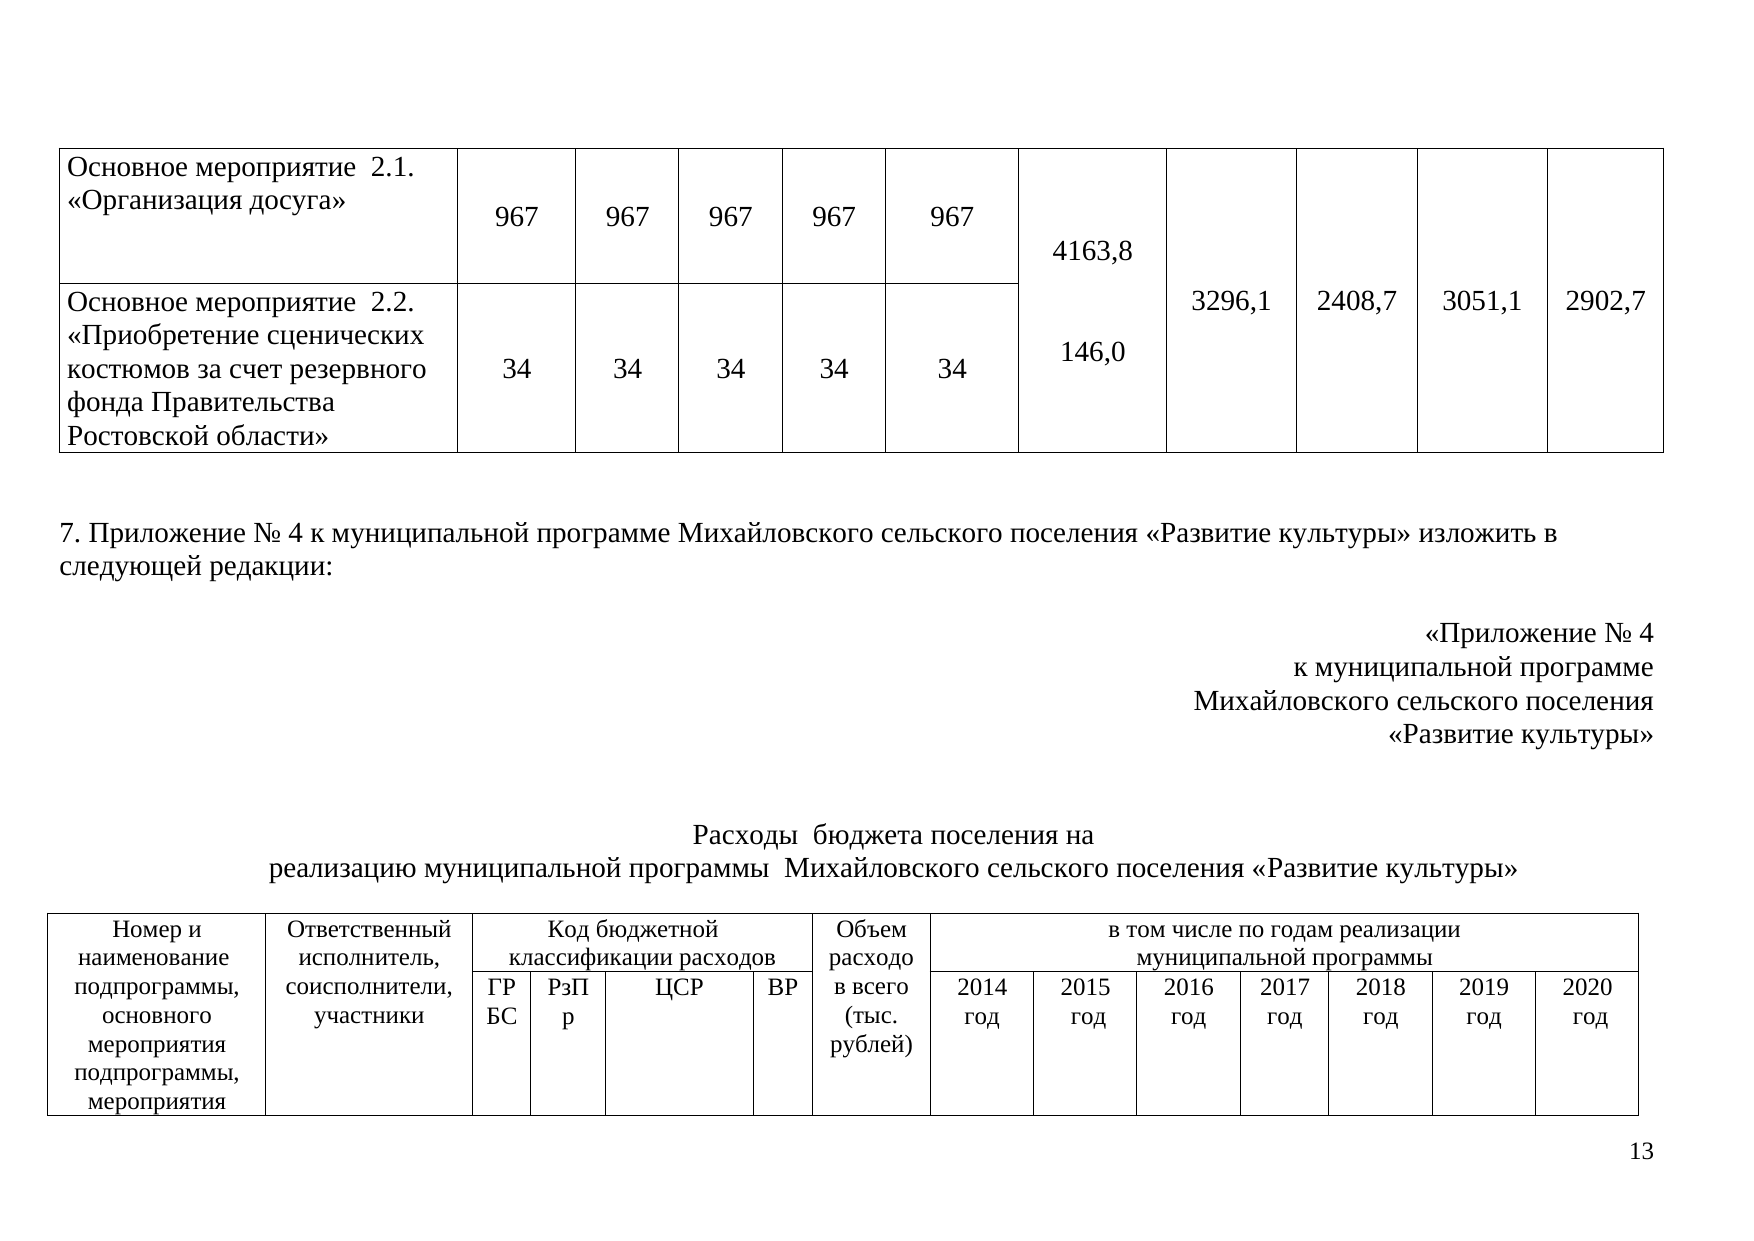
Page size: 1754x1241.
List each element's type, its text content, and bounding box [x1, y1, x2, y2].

table_cell 2020 год [1536, 972, 1638, 1115]
table_cell 3296,1 [1167, 149, 1296, 452]
table_cell 2017 год [1241, 972, 1328, 1115]
table_cell 34 [458, 284, 575, 452]
table_header Ответственный исполнитель, соисполнители, участники [266, 914, 472, 1115]
table_cell 967 [679, 149, 782, 283]
text к муниципальной программе [59, 649, 1654, 683]
table_header Объем расходов всего (тыс. рублей) [813, 914, 930, 1115]
table_cell 2408,7 [1297, 149, 1417, 452]
table_cell 2018 год [1329, 972, 1432, 1115]
table_cell 967 [783, 149, 885, 283]
table_cell 2016 год [1137, 972, 1240, 1115]
table_header Номер и наименование подпрограммы, основного мероприятия подпрограммы, мероприятия ведомственной целевой программы [48, 914, 265, 1115]
table_cell 967 [886, 149, 1018, 283]
table_cell 2019 год [1433, 972, 1535, 1115]
text реализацию муниципальной программы Михайловского сельского поселения «Развитие культуры» [59, 850, 1654, 884]
table_cell 2902,7 [1548, 149, 1663, 452]
table_cell Основное мероприятие 2.2. «Приобретение сценических костюмов за счет резервного фонда Правительства Ростовской области» [60, 284, 457, 452]
table_cell Основное мероприятие 2.1. «Организация досуга» [60, 149, 457, 283]
table_header Код бюджетной классификации расходов [473, 914, 812, 971]
text «Приложение № 4 [59, 616, 1654, 649]
table_header в том числе по годам реализации муниципальной программы [931, 914, 1638, 971]
text Михайловского сельского поселения [59, 683, 1654, 716]
table_cell РзПр [531, 972, 605, 1115]
table_cell 3051,1 [1418, 149, 1547, 452]
text 7. Приложение № 4 к муниципальной программе Михайловского сельского поселения «Развитие культуры» изложить в следующей редакции: [59, 515, 1654, 582]
table_cell 4163,8 146,0 [1019, 149, 1166, 452]
text Расходы бюджета поселения на [59, 817, 1654, 850]
table_cell 34 [576, 284, 678, 452]
table_cell 34 [679, 284, 782, 452]
table_cell 2015 год [1034, 972, 1136, 1115]
table_cell 34 [783, 284, 885, 452]
text «Развитие культуры» [59, 716, 1654, 750]
table_cell ЦСР [606, 972, 753, 1115]
table_cell ВР [754, 972, 812, 1115]
table_cell 2014 год [931, 972, 1033, 1115]
table_cell ГРБС [473, 972, 530, 1115]
table_cell 34 [886, 284, 1018, 452]
table_cell 967 [458, 149, 575, 283]
table_cell 967 [576, 149, 678, 283]
